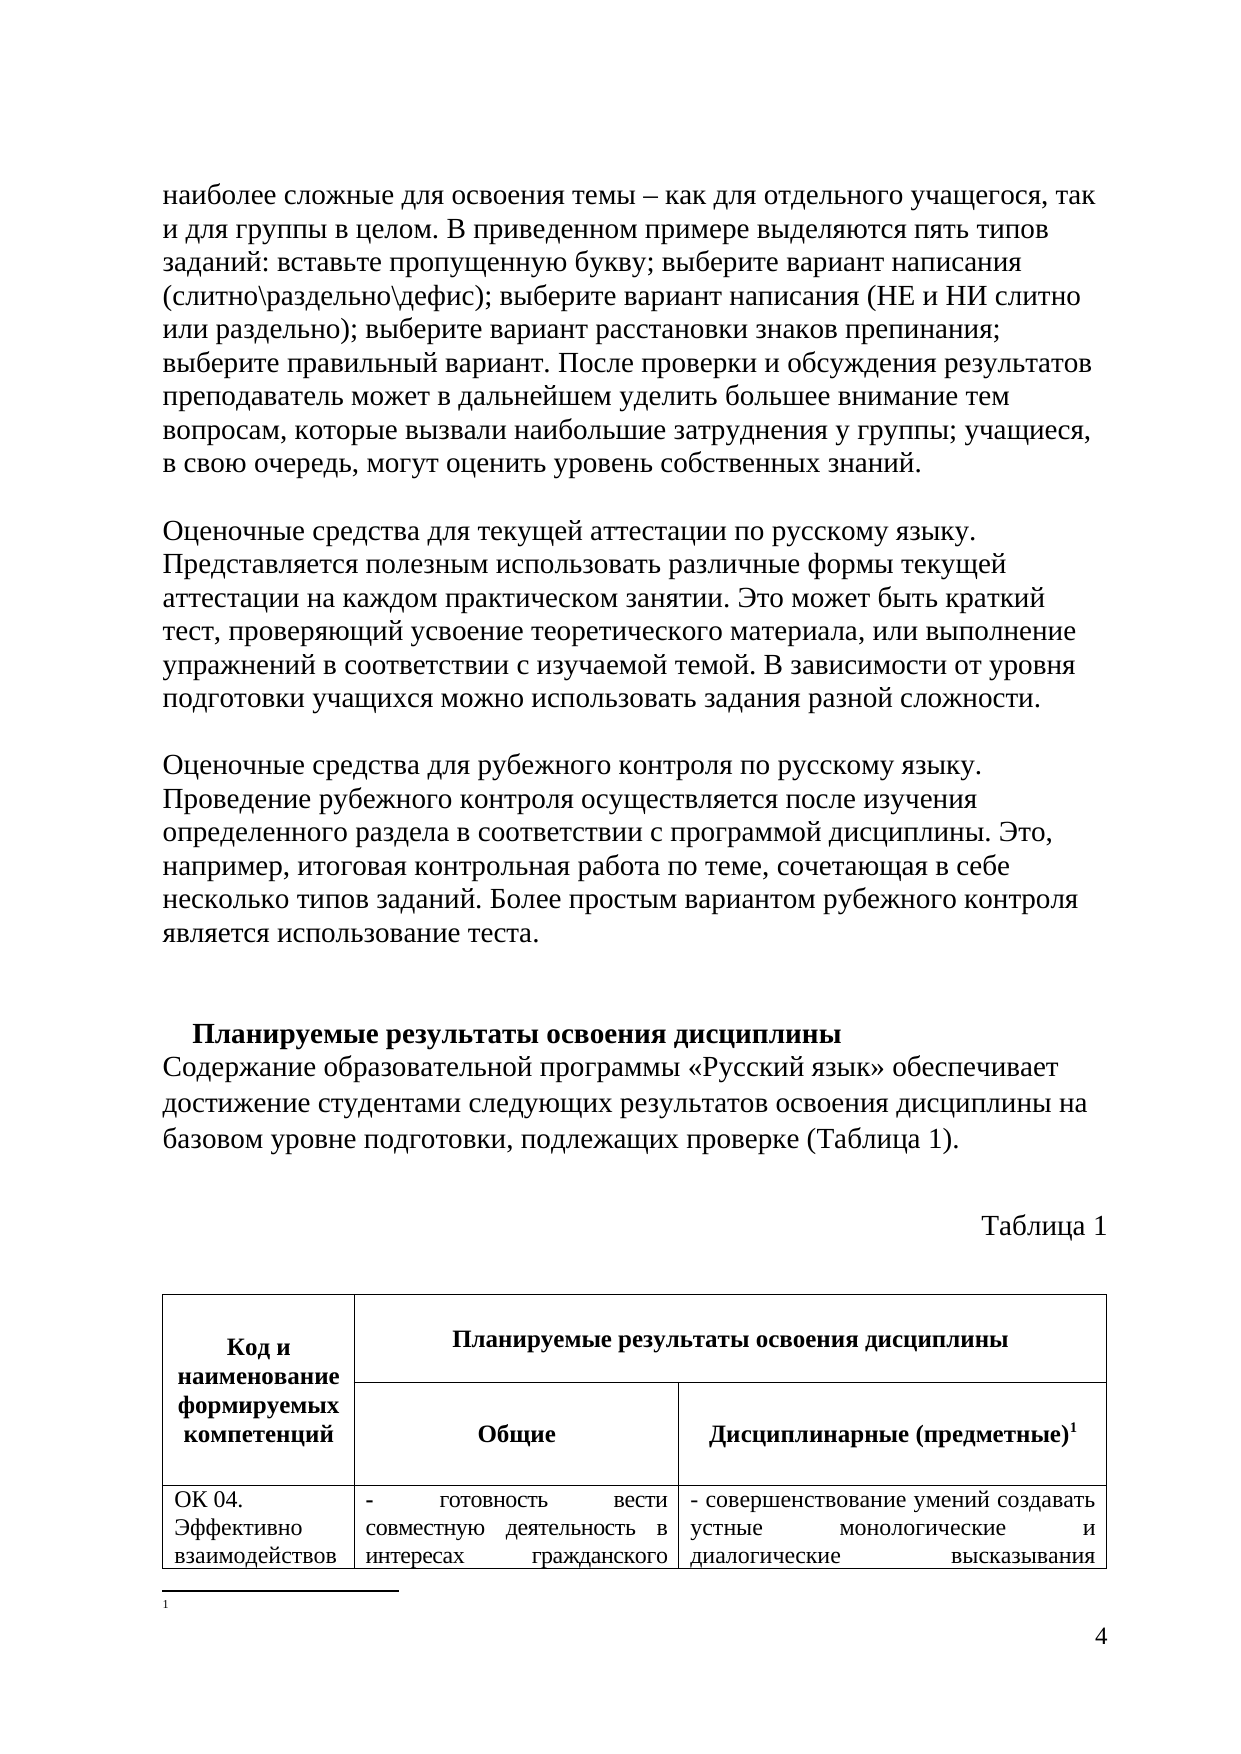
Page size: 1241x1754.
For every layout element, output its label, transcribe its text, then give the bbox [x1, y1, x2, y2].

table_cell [355, 1486, 678, 1568]
text Планируемые результаты освоения дисциплины [162, 1016, 1107, 1049]
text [162, 177, 1107, 479]
text Содержание образовательной программы «Русский язык» обеспечивает достижение студентами следующих результатов освоения дисциплины на базовом уровне подготовки, подлежащих проверке (Таблица 1). [162, 1049, 1107, 1155]
table_header Планируемые результаты освоения дисциплины [355, 1295, 1106, 1382]
text Проведение рубежного контроля осуществляется после изучения определенного раздела в соответствии с программой дисциплины. Это, например, итоговая контрольная работа по теме, сочетающая в себе несколько типов заданий. Более простым вариантом рубежного контроля является использование теста. [162, 781, 1107, 949]
text Таблица 1 [162, 1208, 1107, 1241]
table_header Код и наименование формируемых компетенций [163, 1295, 354, 1484]
table_cell Дисциплинарные (предметные) [679, 1383, 1106, 1484]
text Оценочные средства для текущей аттестации по русскому языку. [162, 513, 1107, 546]
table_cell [163, 1486, 354, 1568]
text Представляется полезным использовать различные формы текущей аттестации на каждом практическом занятии. Это может быть краткий тест, проверяющий усвоение теоретического материала, или выполнение упражнений в соответствии с изучаемой темой. В зависимости от уровня подготовки учащихся можно использовать задания разной сложности. [162, 546, 1107, 714]
text Оценочные средства для рубежного контроля по русскому языку. [162, 747, 1107, 781]
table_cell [679, 1486, 1106, 1568]
table_cell Общие [355, 1383, 678, 1484]
